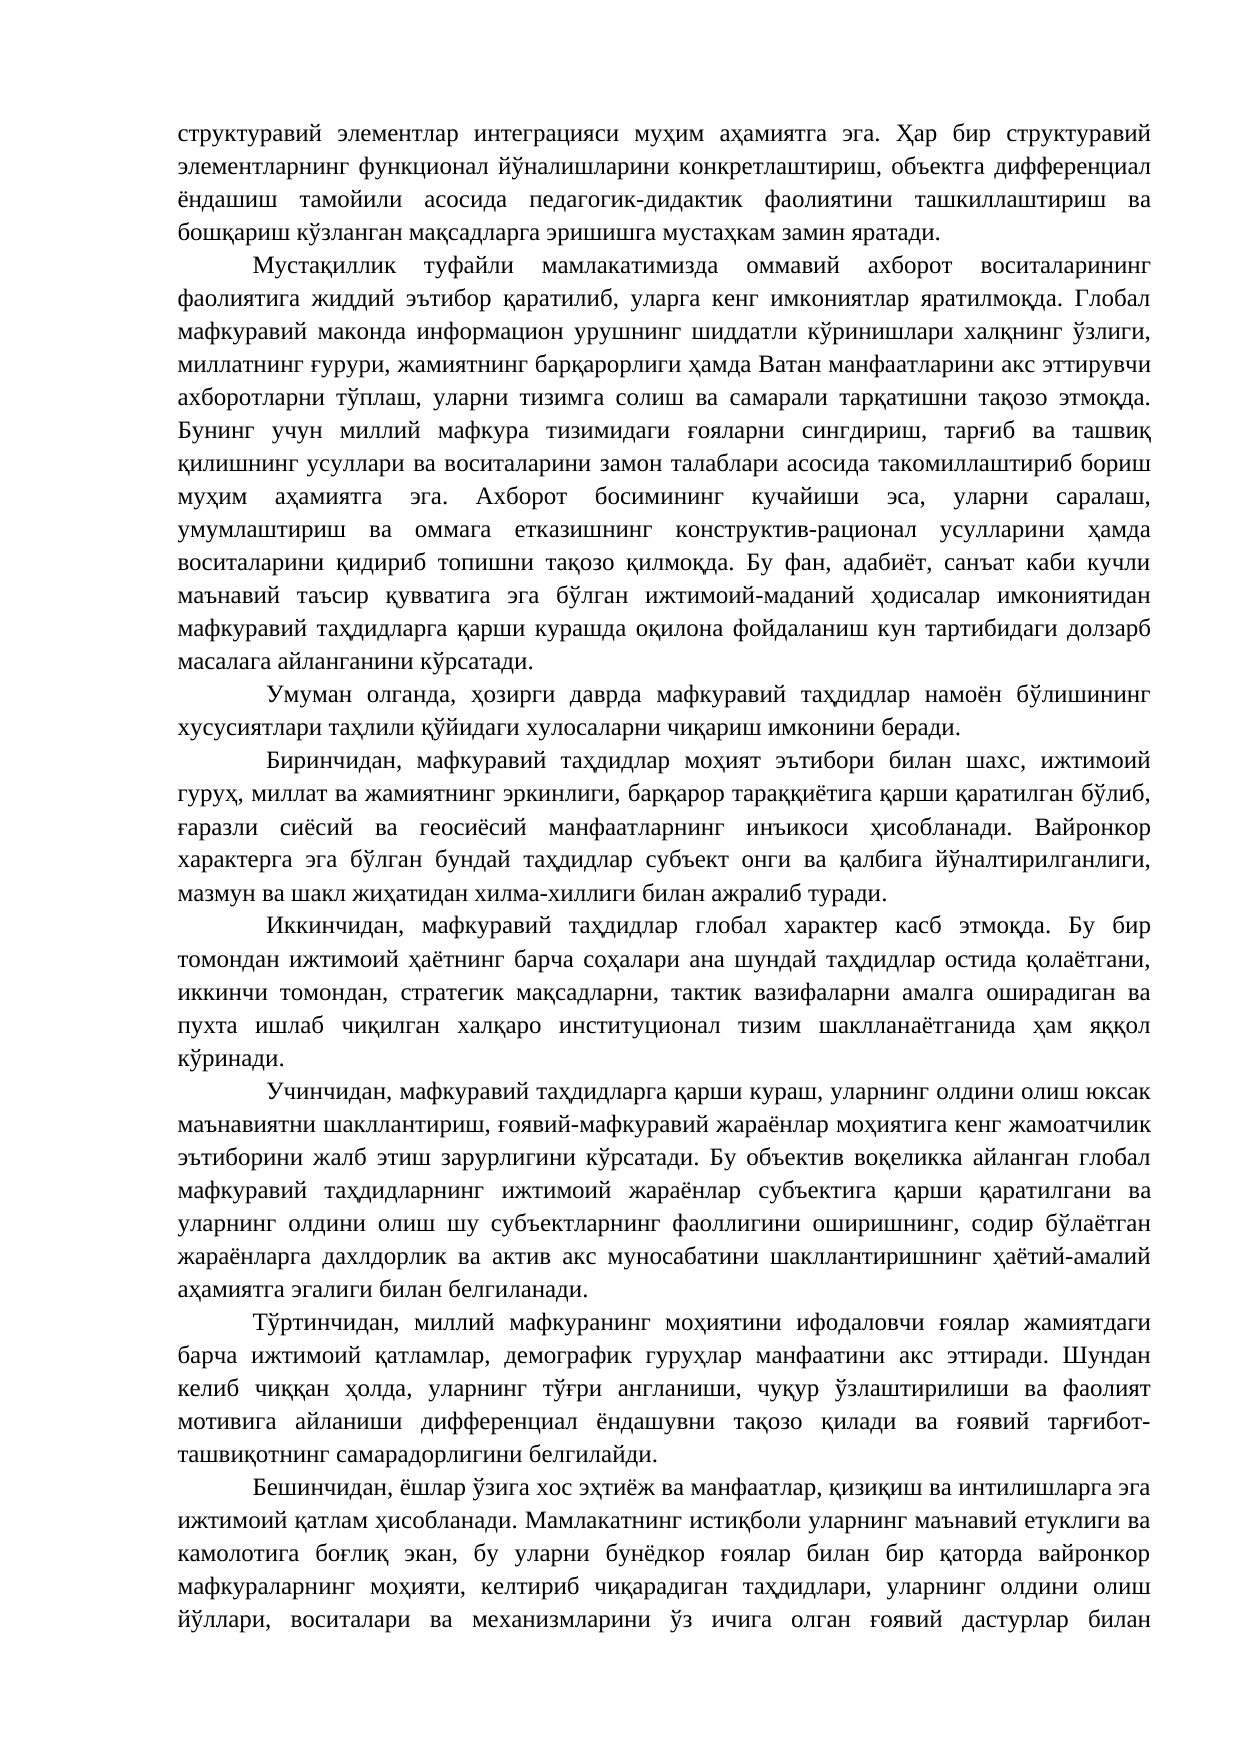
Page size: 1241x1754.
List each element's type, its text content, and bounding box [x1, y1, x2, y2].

text Иккинчидан, мафкуравий таҳдидлар глобал характер касб этмоқда. Бу бир томондан ижтимоий ҳаётнинг барча соҳалари ана шундай таҳдидлар остида қолаётгани, иккинчи томондан, стратегик мақсадларни, тактик вазифаларни амалга оширадиган ва пухта ишлаб чиқилган халқаро институционал тизим шаклланаётганида ҳам яққол кўринади. [177, 911, 1152, 1071]
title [177, 1472, 1152, 1633]
text Умуман олганда, ҳозирги даврда мафкуравий таҳдидлар намоён бўлишининг хусусиятлари таҳлили қўйидаги хулосаларни чиқариш имконини беради. [177, 679, 1152, 741]
text Биринчидан, мафкуравий таҳдидлар моҳият эътибори билан шахс, ижтимоий гуруҳ, миллат ва жамиятнинг эркинлиги, барқарор тараққиётига қарши қаратилган бўлиб, ғаразли сиёсий ва геосиёсий манфаатларнинг инъикоси ҳисобланади. Вайронкор характерга эга бўлган бундай таҳдидлар субъект онги ва қалбига йўналтирилганлиги, мазмун ва шакл жиҳатидан хилма-хиллиги билан ажралиб туради. [177, 746, 1152, 906]
text Учинчидан, мафкуравий таҳдидларга қарши кураш, уларнинг олдини олиш юксак маънавиятни шакллантириш, ғоявий-мафкуравий жараёнлар моҳиятига кенг жамоатчилик эътиборини жалб этиш зарурлигини кўрсатади. Бу объектив воқеликка айланган глобал мафкуравий таҳдидларнинг ижтимоий жараёнлар субъектига қарши қаратилгани ва уларнинг олдини олиш шу субъектларнинг фаоллигини оширишнинг, содир бўлаётган жараёнларга дахлдорлик ва актив акс муносабатини шакллантиришнинг ҳаётий-амалий аҳамиятга эгалиги билан белгиланади. [177, 1076, 1152, 1303]
title Тўртинчидан, миллий мафкуранинг моҳиятини ифодаловчи ғоялар жамиятдаги барча ижтимоий қатламлар, демографик гуруҳлар манфаатини акс эттиради. Шундан келиб чиққан ҳолда, уларнинг тўғри англаниши, чуқур ўзлаштирилиши ва фаолият мотивига айланиши дифференциал ёндашувни тақозо қилади ва ғоявий тарғибот-ташвиқотнинг самарадорлигини белгилайди. [177, 1307, 1152, 1468]
text Мустақиллик туфайли мамлакатимизда оммавий ахборот воситаларининг фаолиятига жиддий эътибор қаратилиб, уларга кенг имкониятлар яратилмоқда. Глобал мафкуравий маконда информацион урушнинг шиддатли кўринишлари халқнинг ўзлиги, миллатнинг ғурури, жамиятнинг барқарорлиги ҳамда Ватан манфаатларини акс эттирувчи ахборотларни тўплаш, уларни тизимга солиш ва самарали тарқатишни тақозо этмоқда. Бунинг учун миллий мафкура тизимидаги ғояларни сингдириш, тарғиб ва ташвиқ қилишнинг усуллари ва воситаларини замон талаблари асосида такомиллаштириб бориш муҳим аҳамиятга эга. Ахборот босимининг кучайиши эса, уларни саралаш, умумлаштириш ва оммага етказишнинг конструктив-рационал усулларини ҳамда воситаларини қидириб топишни тақозо қилмоқда. Бу фан, адабиёт, санъат каби кучли маънавий таъсир қувватига эга бўлган ижтимоий-маданий ҳодисалар имкониятидан мафкуравий таҳдидларга қарши курашда оқилона фойдаланиш кун тартибидаги долзарб масалага айланганини кўрсатади. [177, 250, 1152, 675]
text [177, 118, 1152, 246]
